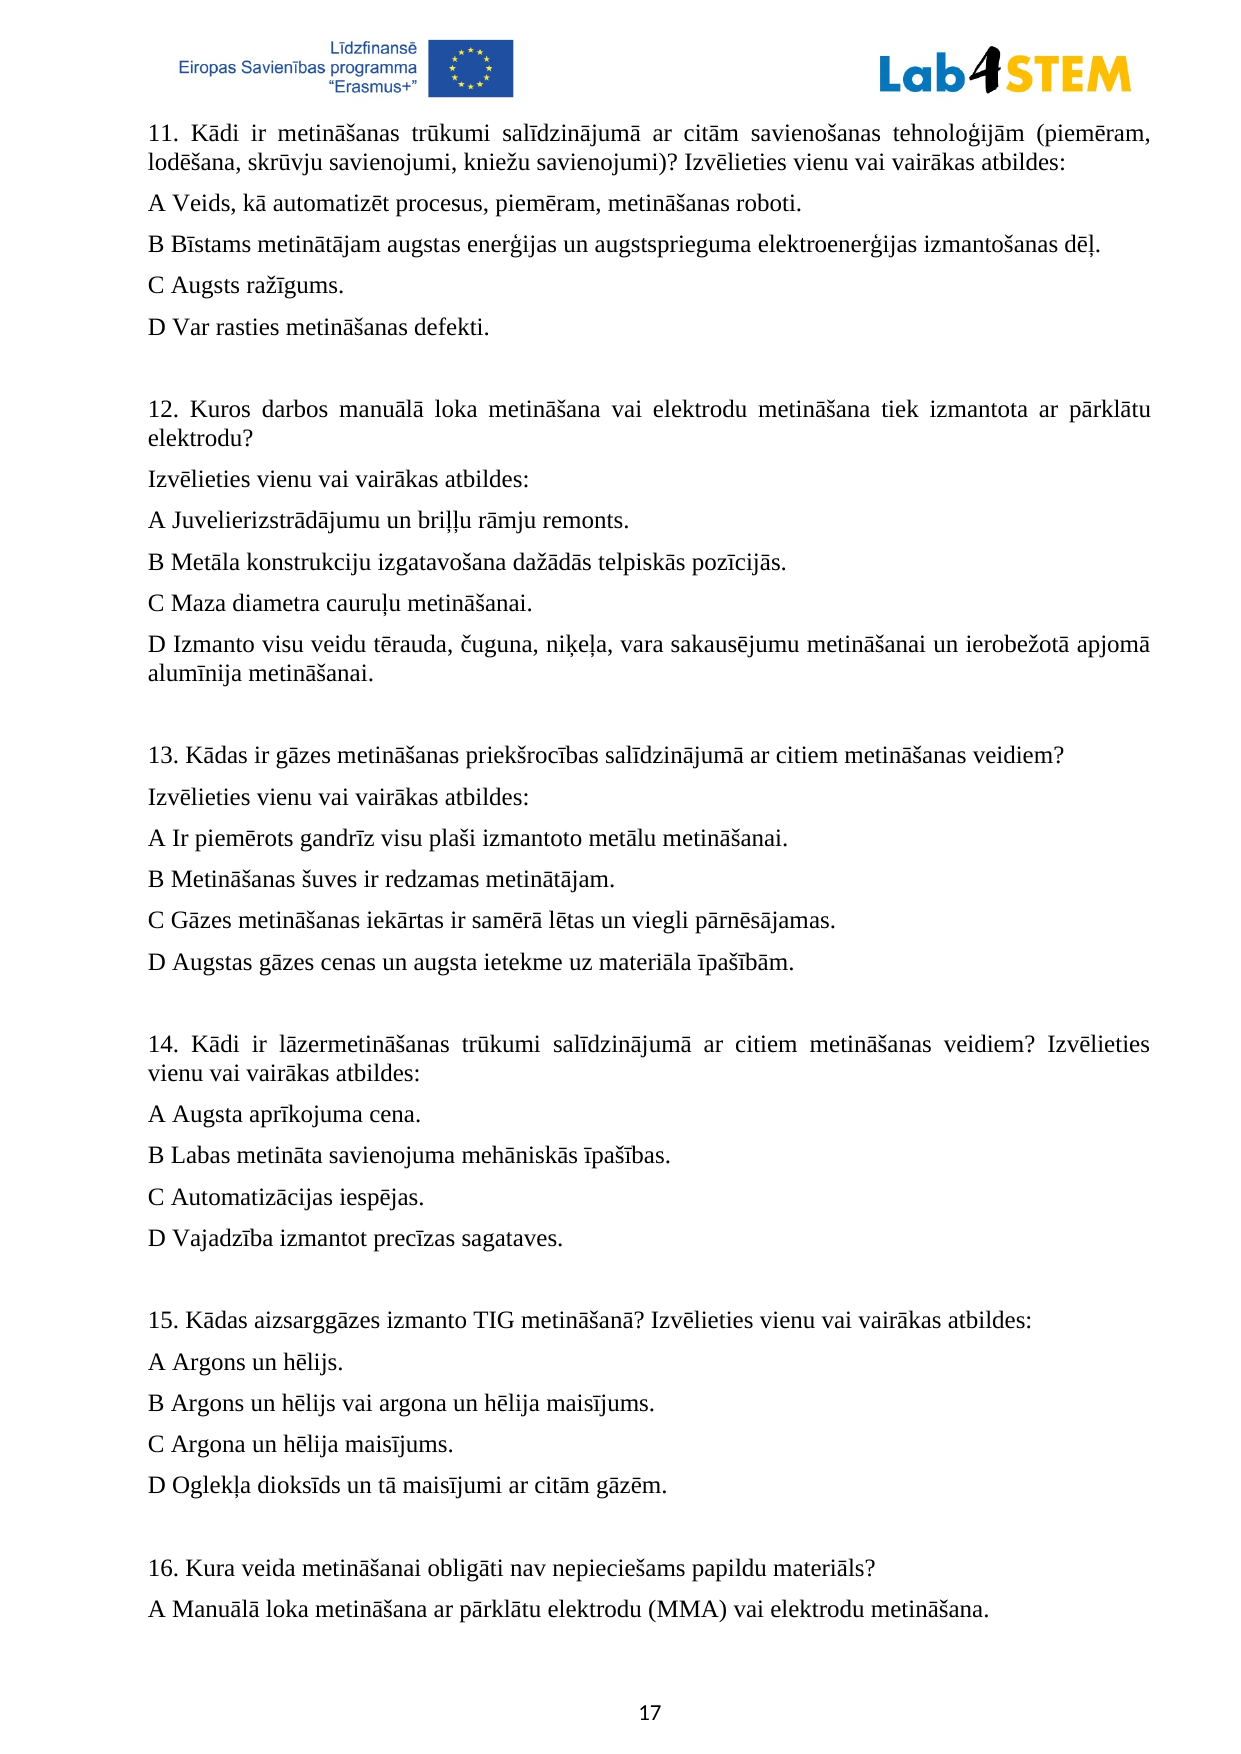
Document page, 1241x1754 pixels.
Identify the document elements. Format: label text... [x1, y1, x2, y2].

text A Veids, kā automatizēt procesus, piemēram, metināšanas roboti. [148, 188, 1152, 217]
text 16. Kura veida metināšanai obligāti nav nepieciešams papildu materiāls? [148, 1553, 1152, 1582]
text Izvēlieties vienu vai vairākas atbildes: [148, 782, 1152, 811]
text 11. Kādi ir metināšanas trūkumi salīdzinājumā ar citām savienošanas tehnoloģijām (piemēram, lodēšana, skrūvju savienojumi, kniežu savienojumi)? Izvēlieties vienu vai vairākas atbildes: [148, 118, 1152, 176]
text D Izmanto visu veidu tērauda, čuguna, niķeļa, vara sakausējumu metināšanai un ierobežotā apjomā alumīnija metināšanai. [148, 629, 1152, 687]
text C Automatizācijas iespējas. [148, 1182, 1152, 1211]
text C Argona un hēlija maisījums. [148, 1429, 1152, 1458]
text B Labas metināta savienojuma mehāniskās īpašības. [148, 1141, 1152, 1169]
text A Ir piemērots gandrīz visu plaši izmantoto metālu metināšanai. [148, 823, 1152, 852]
text A Argons un hēlijs. [148, 1347, 1152, 1376]
text D Oglekļa dioksīds un tā maisījumi ar citām gāzēm. [148, 1471, 1152, 1499]
text 15. Kādas aizsarggāzes izmanto TIG metināšanā? Izvēlieties vienu vai vairākas atbildes: [148, 1306, 1152, 1334]
text A Augsta aprīkojuma cena. [148, 1099, 1152, 1128]
text B Argons un hēlijs vai argona un hēlija maisījums. [148, 1388, 1152, 1417]
text D Var rasties metināšanas defekti. [148, 312, 1152, 341]
text B Metināšanas šuves ir redzamas metinātājam. [148, 864, 1152, 893]
text A Juvelierizstrādājumu un briļļu rāmju remonts. [148, 506, 1152, 534]
text C Maza diametra cauruļu metināšanai. [148, 588, 1152, 617]
text 13. Kādas ir gāzes metināšanas priekšrocības salīdzinājumā ar citiem metināšanas veidiem? [148, 741, 1152, 769]
text 14. Kādi ir lāzermetināšanas trūkumi salīdzinājumā ar citiem metināšanas veidiem? Izvēlieties vienu vai vairākas atbildes: [148, 1029, 1152, 1087]
text A Manuālā loka metināšana ar pārklātu elektrodu (MMA) vai elektrodu metināšana. [148, 1594, 1152, 1623]
picture [139, 25, 526, 111]
picture [854, 25, 1155, 111]
text Izvēlieties vienu vai vairākas atbildes: [148, 464, 1152, 493]
text 12. Kuros darbos manuālā loka metināšana vai elektrodu metināšana tiek izmantota ar pārklātu elektrodu? [148, 394, 1152, 452]
text D Vajadzība izmantot precīzas sagataves. [148, 1223, 1152, 1252]
text D Augstas gāzes cenas un augsta ietekme uz materiāla īpašībām. [148, 947, 1152, 976]
text B Metāla konstrukciju izgatavošana dažādās telpiskās pozīcijās. [148, 547, 1152, 576]
text C Gāzes metināšanas iekārtas ir samērā lētas un viegli pārnēsājamas. [148, 906, 1152, 934]
text B Bīstams metinātājam augstas enerģijas un augstsprieguma elektroenerģijas izmantošanas dēļ. [148, 229, 1152, 258]
text C Augsts ražīgums. [148, 271, 1152, 299]
